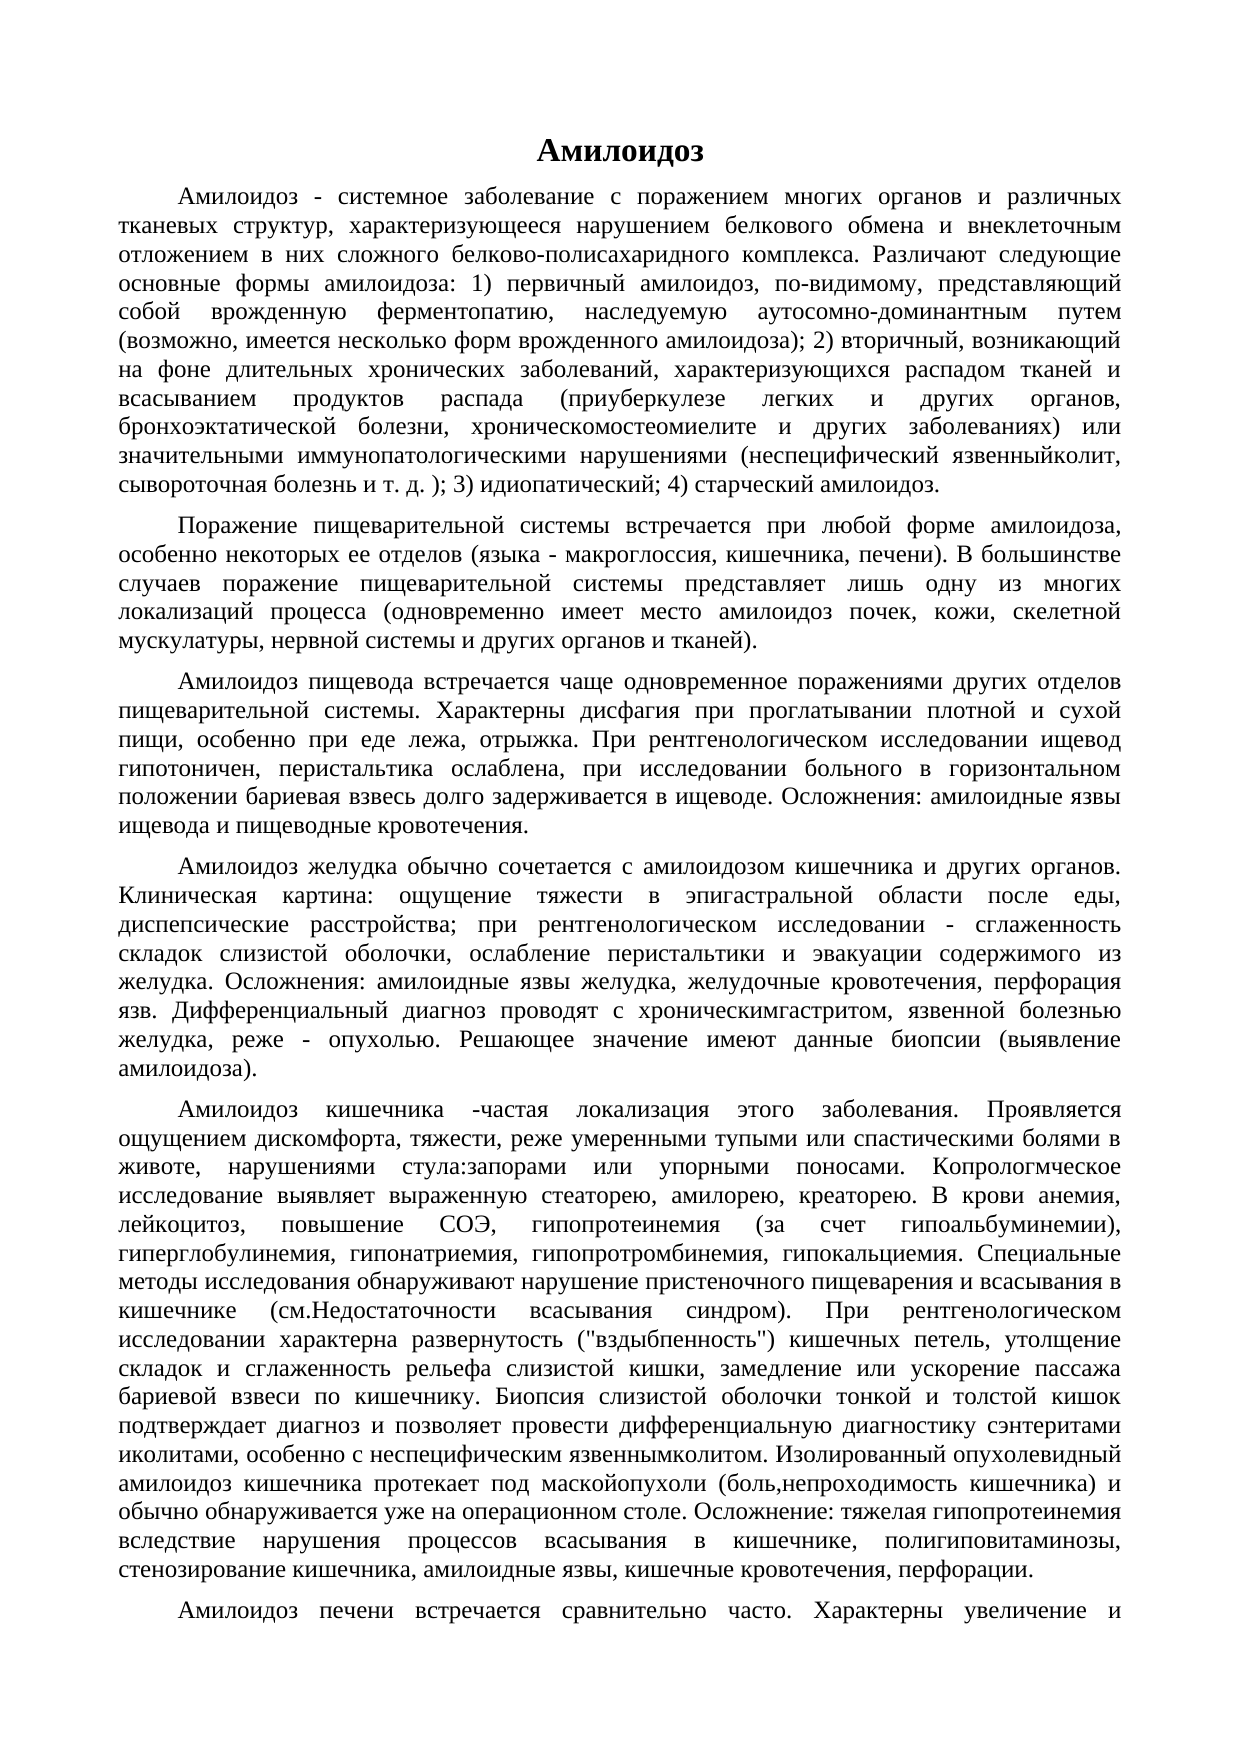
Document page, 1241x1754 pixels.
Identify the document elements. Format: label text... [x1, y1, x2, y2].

text Амилоидоз пищевода встречается чаще одновременное поражениями других отделов пищеварительной системы. Характерны дисфагия при проглатывании плотной и сухой пищи, особенно при еде лежа, отрыжка. При рентгенологическом исследовании ищевод гипотоничен, перистальтика ослаблена, при исследовании больного в горизонтальном положении бариевая взвесь долго задерживается в ищеводе. Осложнения: амилоидные язвы ищевода и пищеводные кровотечения. [118, 666, 1122, 839]
text Амилоидоз желудка обычно сочетается с амилоидозом кишечника и других органов. Клиническая картина: ощущение тяжести в эпигастральной области после еды, диспепсические расстройства; при рентгенологическом исследовании - сглаженность складок слизистой оболочки, ослабление перистальтики и эвакуации содержимого из желудка. Осложнения: амилоидные язвы желудка, желудочные кровотечения, перфорация язв. Дифференциальный диагноз проводят с хроническимгастритом, язвенной болезнью желудка, реже - опухолью. Решающее значение имеют данные биопсии (выявление амилоидоза). [118, 851, 1122, 1081]
text Амилоидоз кишечника -частая локализация этого заболевания. Проявляется ощущением дискомфорта, тяжести, реже умеренными тупыми или спастическими болями в животе, нарушениями стула:запорами или упорными поносами. Копрологмческое исследование выявляет выраженную стеаторею, амилорею, креаторею. В крови анемия, лейкоцитоз, повышение СОЭ, гипопротеинемия (за счет гипоальбуминемии), гиперглобулинемия, гипонатриемия, гипопротромбинемия, гипокальциемия. Специальные методы исследования обнаруживают нарушение пристеночного пищеварения и всасывания в кишечнике (см.Недостаточности всасывания синдром). При рентгенологическом исследовании характерна развернутость ("вздыбпенность") кишечных петель, утолщение складок и сглаженность рельефа слизистой кишки, замедление или ускорение пассажа бариевой взвеси по кишечнику. Биопсия слизистой оболочки тонкой и толстой кишок подтверждает диагноз и позволяет провести дифференциальную диагностику сэнтеритами иколитами, особенно с неспецифическим язвеннымколитом. Изолированный опухолевидный амилоидоз кишечника протекает под маскойопухоли (боль,непроходимость кишечника) и обычно обнаруживается уже на операционном столе. Осложнение: тяжелая гипопротеинемия вследствие нарушения процессов всасывания в кишечнике, полигиповитаминозы, стенозирование кишечника, амилоидные язвы, кишечные кровотечения, перфорации. [118, 1094, 1122, 1583]
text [118, 1595, 1122, 1624]
text Амилоидоз - системное заболевание с поражением многих органов и различных тканевых структур, характеризующееся нарушением белкового обмена и внеклеточным отложением в них сложного белково-полисахаридного комплекса. Различают следующие основные формы амилоидоза: 1) первичный амилоидоз, по-видимому, представляющий собой врожденную ферментопатию, наследуемую аутосомно-доминантным путем (возможно, имеется несколько форм врожденного амилоидоза); 2) вторичный, возникающий на фоне длительных хронических заболеваний, характеризующихся распадом тканей и всасыванием продуктов распада (приуберкулезе легких и других органов, бронхоэктатической болезни, хроническомостеомиелите и других заболеваниях) или значительными иммунопатологическими нарушениями (неспецифический язвенныйколит, сывороточная болезнь и т. д. ); 3) идиопатический; 4) старческий амилоидоз. [118, 181, 1122, 498]
text Амилоидоз [118, 131, 1122, 169]
text Поражение пищеварительной системы встречается при любой форме амилоидоза, особенно некоторых ее отделов (языка - макроглоссия, кишечника, печени). В большинстве случаев поражение пищеварительной системы представляет лишь одну из многих локализаций процесса (одновременно имеет место амилоидоз почек, кожи, скелетной мускулатуры, нервной системы и других органов и тканей). [118, 510, 1122, 654]
